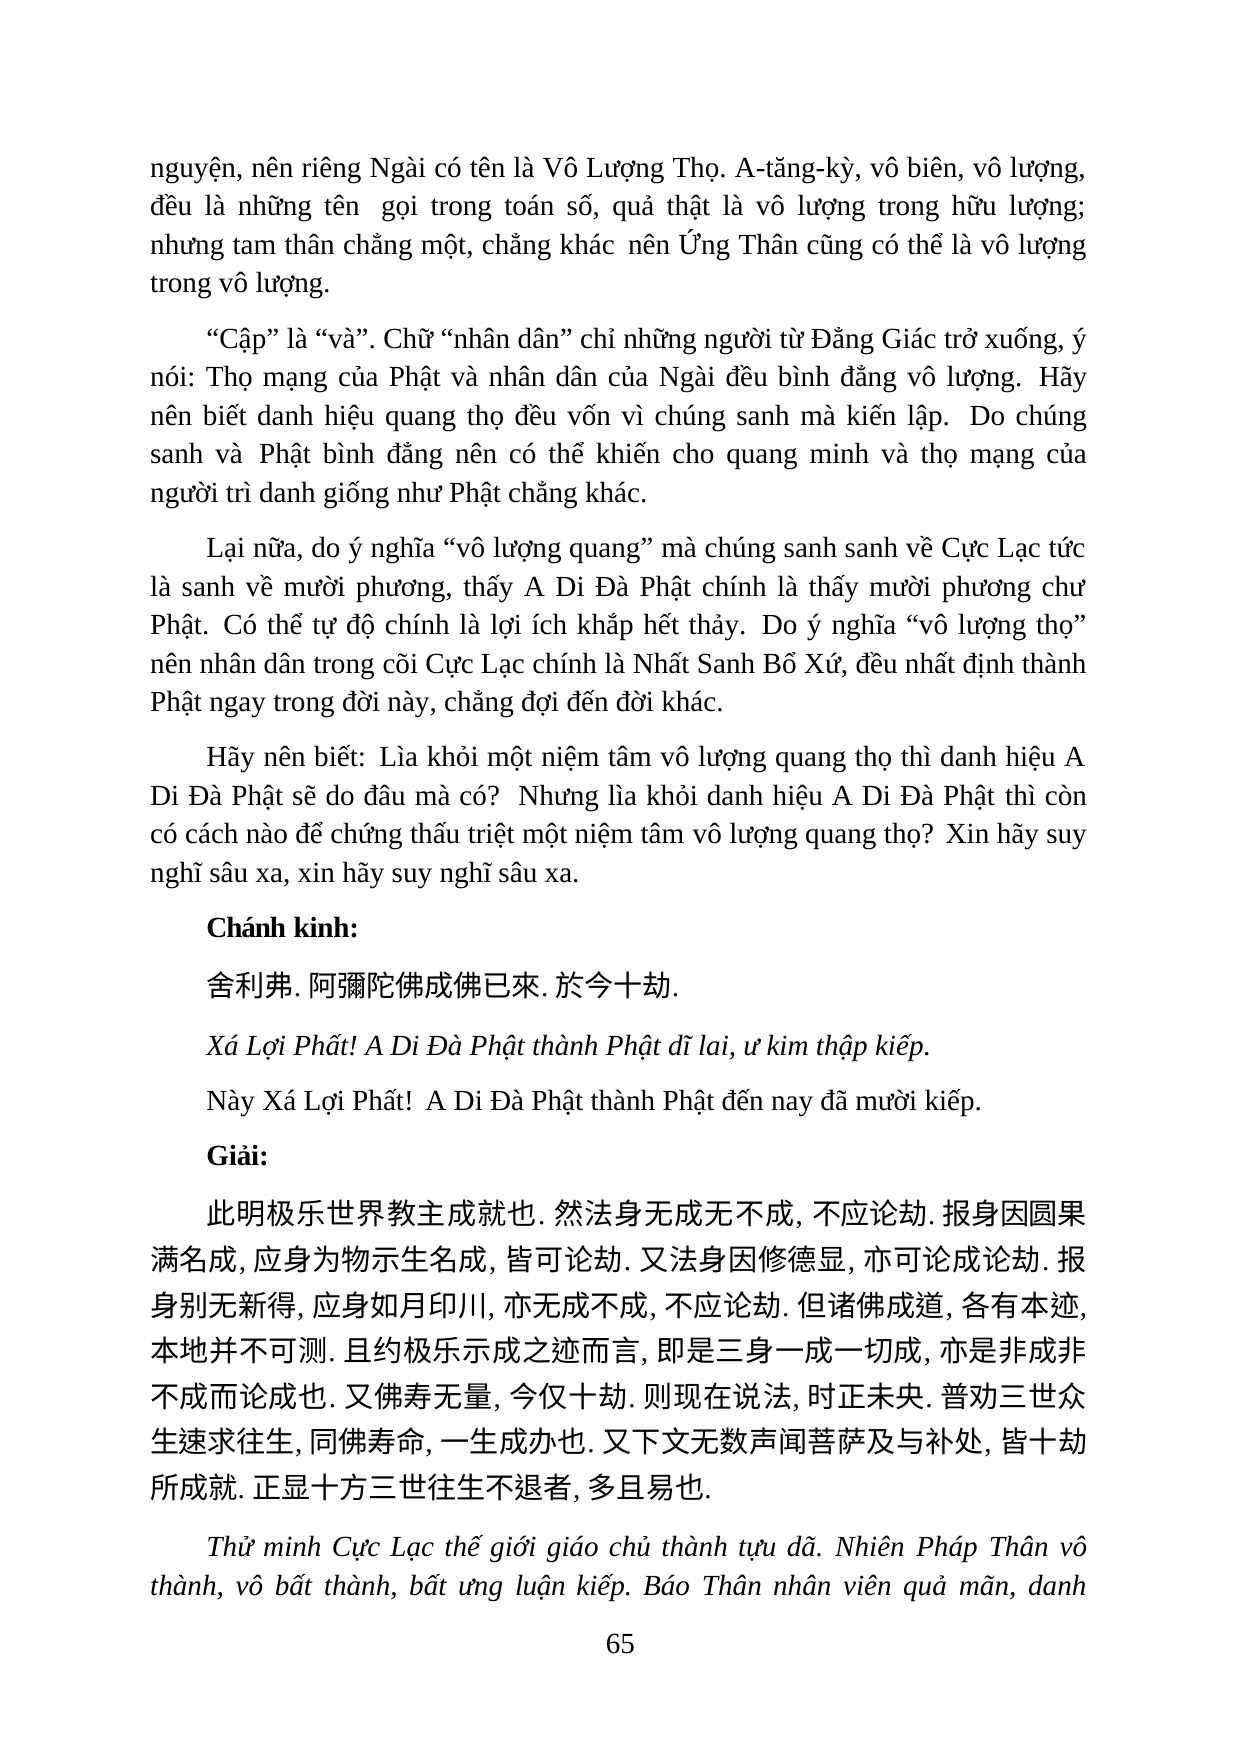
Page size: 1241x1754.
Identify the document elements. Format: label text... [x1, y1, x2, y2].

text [150, 1529, 1087, 1602]
subtitle Chánh kinh: [150, 910, 1087, 944]
text “Cập” là “và”. Chữ “nhân dân” chỉ những người từ Đẳng Giác trở xuống, ý nói: Thọ mạng của Phật và nhân dân của Ngài đều bình đẳng vô lượng. Hãy nên biết danh hiệu quang thọ đều vốn vì chúng sanh mà kiến lập. Do chúng sanh và Phật bình đẳng nên có thể khiến cho quang minh và thọ mạng của người trì danh giống như Phật chẳng khác. [150, 321, 1087, 508]
text Hãy nên biết: Lìa khỏi một niệm tâm vô lượng quang thọ thì danh hiệu A Di Đà Phật sẽ do đâu mà có? Nhưng lìa khỏi danh hiệu A Di Đà Phật thì còn có cách nào để chứng thấu triệt một niệm tâm vô lượng quang thọ? Xin hãy suy nghĩ sâu xa, xin hãy suy nghĩ sâu xa. [150, 739, 1087, 889]
text Lại nữa, do ý nghĩa “vô lượng quang” mà chúng sanh sanh về Cực Lạc tức là sanh về mười phương, thấy A Di Đà Phật chính là thấy mười phương chư Phật. Có thể tự độ chính là lợi ích khắp hết thảy. Do ý nghĩa “vô lượng thọ” nên nhân dân trong cõi Cực Lạc chính là Nhất Sanh Bổ Xứ, đều nhất định thành Phật ngay trong đời này, chẳng đợi đến đời khác. [150, 530, 1087, 718]
subtitle Giải: [150, 1138, 1087, 1172]
text 此明极乐世界教主成就也. 然法身无成无不成, 不应论劫. 报身因圆果满名成, 应身为物示生名成, 皆可论劫. 又法身因修德显, 亦可论成论劫. 报身别无新得, 应身如月印川, 亦无成不成, 不应论劫. 但诸佛成道, 各有本迹, 本地并不可测. 且约极乐示成之迹而言, 即是三身一成一切成, 亦是非成非不成而论成也. 又佛寿无量, 今仅十劫. 则现在说法, 时正未央. 普劝三世众生速求往生, 同佛寿命, 一生成办也. 又下文无数声闻菩萨及与补处, 皆十劫所成就. 正显十方三世往生不退者, 多且易也. [150, 1193, 1087, 1507]
text 舍利弗. 阿彌陀佛成佛已來. 於今十劫. [150, 966, 1087, 1005]
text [150, 150, 1087, 299]
text Này Xá Lợi Phất! A Di Đà Phật thành Phật đến nay đã mười kiếp. [150, 1083, 1087, 1117]
text Xá Lợi Phất! A Di Đà Phật thành Phật dĩ lai, ư kim thập kiếp. [150, 1028, 1087, 1061]
